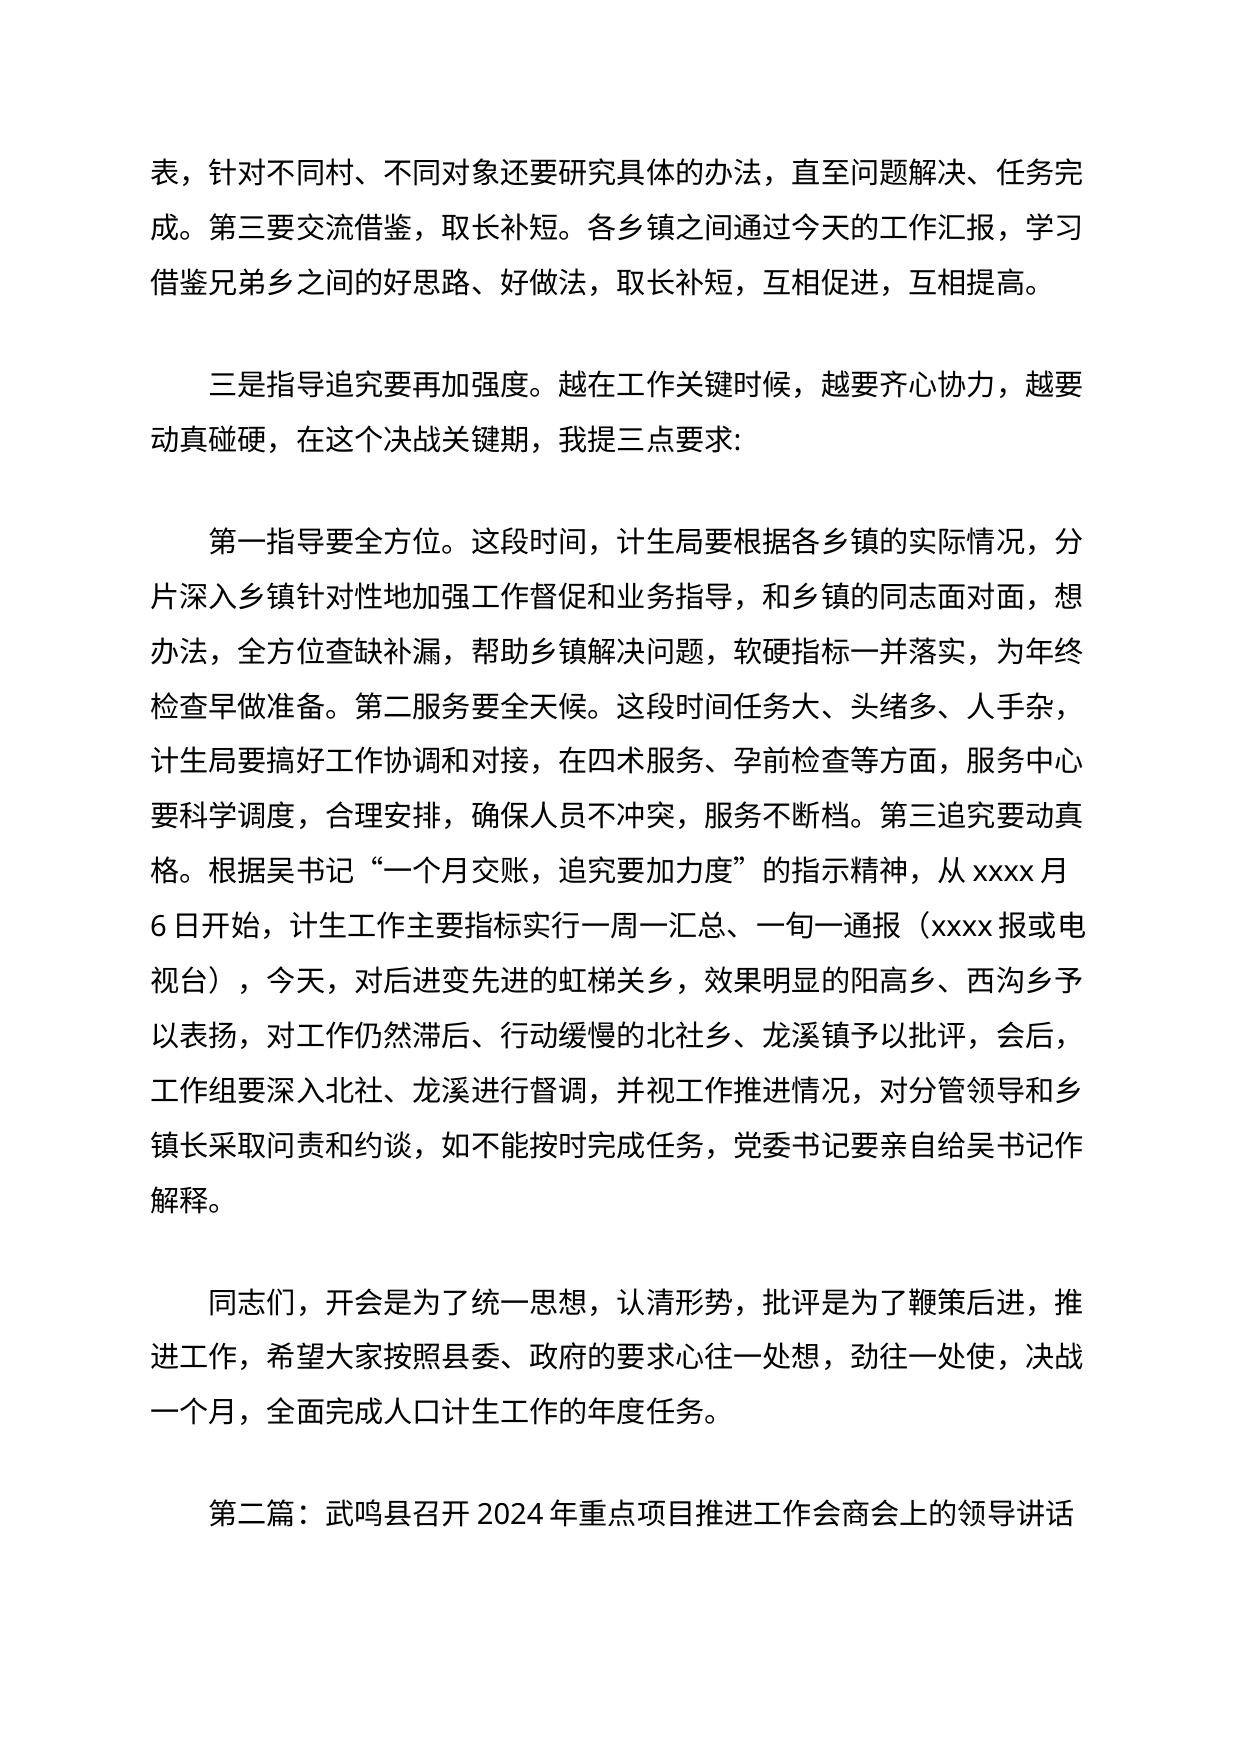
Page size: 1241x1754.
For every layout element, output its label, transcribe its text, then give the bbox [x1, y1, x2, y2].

text 第一指导要全方位。这段时间，计生局要根据各乡镇的实际情况，分片深入乡镇针对性地加强工作督促和业务指导，和乡镇的同志面对面，想办法，全方位查缺补漏，帮助乡镇解决问题，软硬指标一并落实，为年终检查早做准备。第二服务要全天候。这段时间任务大、头绪多、人手杂，计生局要搞好工作协调和对接，在四术服务、孕前检查等方面，服务中心要科学调度，合理安排，确保人员不冲突，服务不断档。第三追究要动真格。根据吴书记“一个月交账，追究要加力度”的指示精神，从xxxx月6日开始，计生工作主要指标实行一周一汇总、一旬一通报（xxxx报或电视台），今天，对后进变先进的虹梯关乡，效果明显的阳高乡、西沟乡予以表扬，对工作仍然滞后、行动缓慢的北社乡、龙溪镇予以批评，会后，工作组要深入北社、龙溪进行督调，并视工作推进情况，对分管领导和乡镇长采取问责和约谈，如不能按时完成任务，党委书记要亲自给吴书记作解释。 [150, 518, 1090, 1220]
text 同志们，开会是为了统一思想，认清形势，批评是为了鞭策后进，推进工作，希望大家按照县委、政府的要求心往一处想，劲往一处使，决战一个月，全面完成人口计生工作的年度任务。 [150, 1279, 1090, 1431]
text 三是指导追究要再加强度。越在工作关键时候，越要齐心协力，越要动真碰硬，在这个决战关键期，我提三点要求: [150, 362, 1090, 459]
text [150, 150, 1090, 302]
text 第二篇：武鸣县召开2024年重点项目推进工作会商会上的领导讲话 [150, 1491, 1090, 1533]
